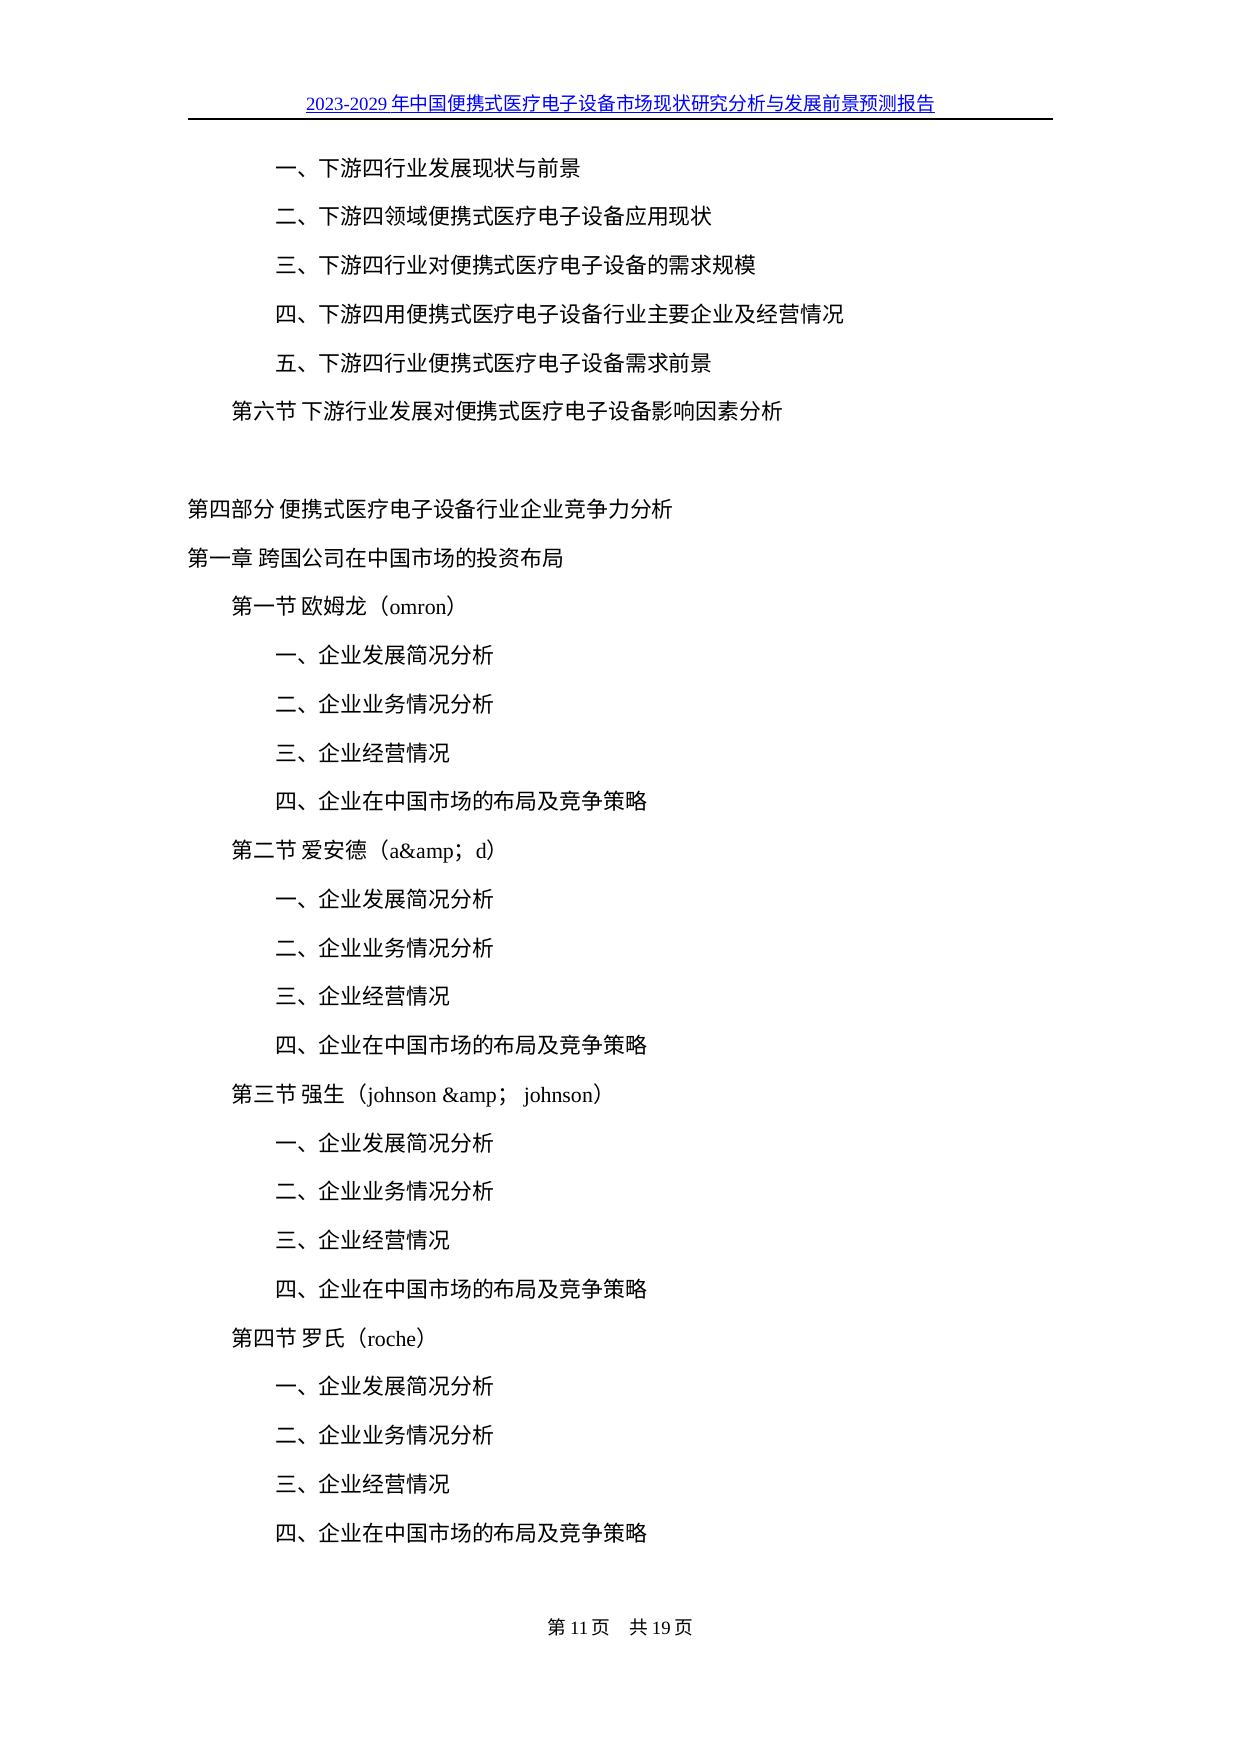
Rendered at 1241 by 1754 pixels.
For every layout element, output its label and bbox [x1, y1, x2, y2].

text [187, 150, 1053, 1548]
